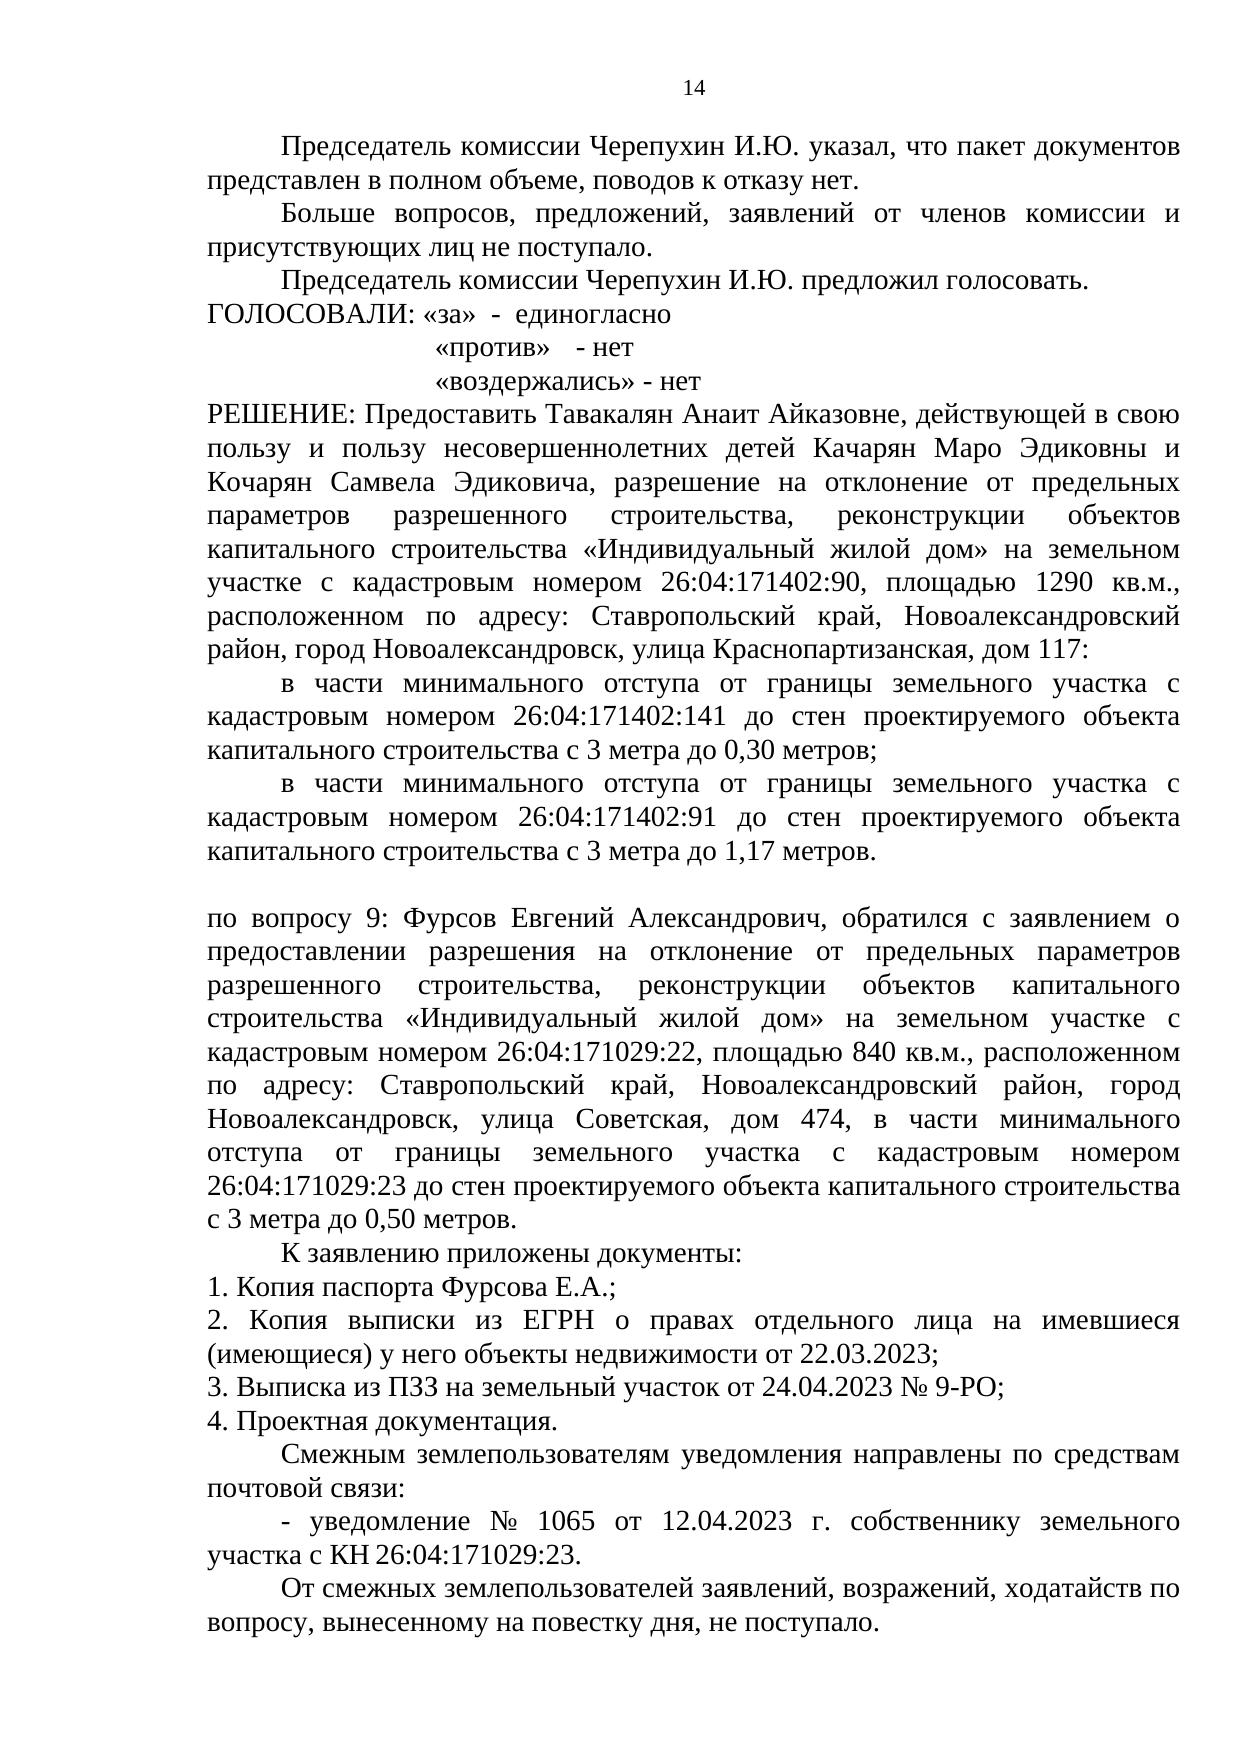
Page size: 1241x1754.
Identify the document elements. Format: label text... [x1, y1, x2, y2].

text РЕШЕНИЕ: Предоставить Тавакалян Анаит Айказовне, действующей в свою пользу и пользу несовершеннолетних детей Качарян Маро Эдиковны и Кочарян Самвела Эдиковича, разрешение на отклонение от предельных параметров разрешенного строительства, реконструкции объектов капитального строительства «Индивидуальный жилой дом» на земельном участке с кадастровым номером 26:04:171402:90, площадью 1290 кв.м., расположенном по адресу: Ставропольский край, Новоалександровский район, город Новоалександровск, улица Краснопартизанская, дом 117: [207, 397, 1181, 665]
text ГОЛОСОВАЛИ: «за» - единогласно [207, 296, 1181, 329]
text Больше вопросов, предложений, заявлений от членов комиссии и присутствующих лиц не поступало. [207, 195, 1181, 262]
text К заявлению приложены документы: [207, 1235, 1181, 1269]
text 2. Копия выписки из ЕГРН о правах отдельного лица на имевшиеся (имеющиеся) у него объекты недвижимости от 22.03.2023; [207, 1302, 1181, 1369]
text «против» - нет [207, 329, 1181, 363]
text - уведомление № 1065 от 12.04.2023 г. собственнику земельного участка с КН 26:04:171029:23. [207, 1503, 1181, 1571]
text Смежным землепользователям уведомления направлены по средствам почтовой связи: [207, 1436, 1181, 1503]
text 4. Проектная документация. [207, 1403, 1181, 1436]
text От смежных землепользователей заявлений, возражений, ходатайств по вопросу, вынесенному на повестку дня, не поступало. [207, 1571, 1181, 1638]
text 3. Выписка из ПЗЗ на земельный участок от 24.04.2023 № 9-РО; [207, 1369, 1181, 1403]
text Председатель комиссии Черепухин И.Ю. предложил голосовать. [207, 262, 1181, 296]
text 1. Копия паспорта Фурсова Е.А.; [207, 1269, 1181, 1302]
text в части минимального отступа от границы земельного участка с кадастровым номером 26:04:171402:91 до стен проектируемого объекта капитального строительства с 3 метра до 1,17 метров. [207, 766, 1181, 866]
text Председатель комиссии Черепухин И.Ю. указал, что пакет документов представлен в полном объеме, поводов к отказу нет. [207, 128, 1181, 195]
text «воздержались» - нет [207, 363, 1181, 397]
text по вопросу 9: Фурсов Евгений Александрович, обратился с заявлением о предоставлении разрешения на отклонение от предельных параметров разрешенного строительства, реконструкции объектов капитального строительства «Индивидуальный жилой дом» на земельном участке с кадастровым номером 26:04:171029:22, площадью 840 кв.м., расположенном по адресу: Ставропольский край, Новоалександровский район, город Новоалександровск, улица Советская, дом 474, в части минимального отступа от границы земельного участка с кадастровым номером 26:04:171029:23 до стен проектируемого объекта капитального строительства с 3 метра до 0,50 метров. [207, 900, 1181, 1235]
text в части минимального отступа от границы земельного участка с кадастровым номером 26:04:171402:141 до стен проектируемого объекта капитального строительства с 3 метра до 0,30 метров; [207, 665, 1181, 766]
